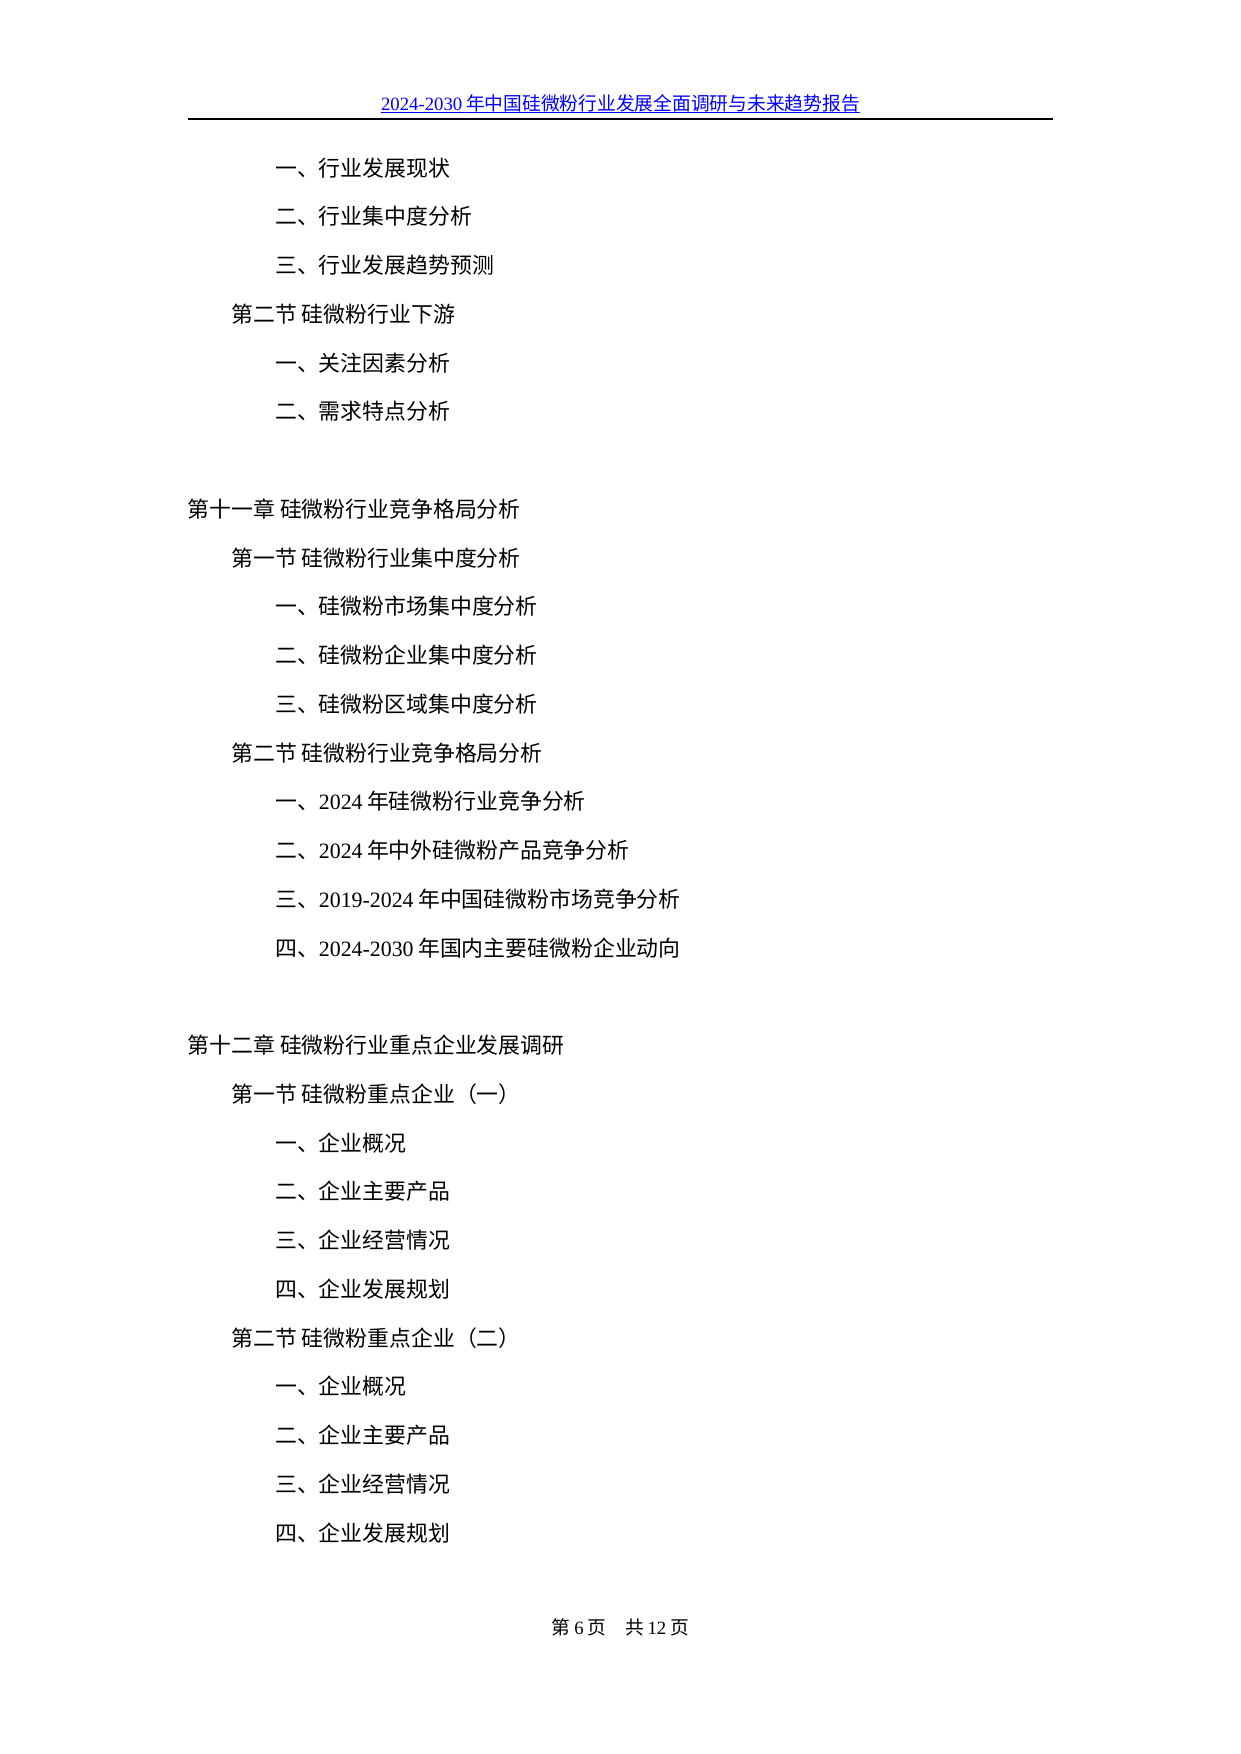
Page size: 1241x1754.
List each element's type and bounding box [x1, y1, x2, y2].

text [187, 150, 1053, 1548]
